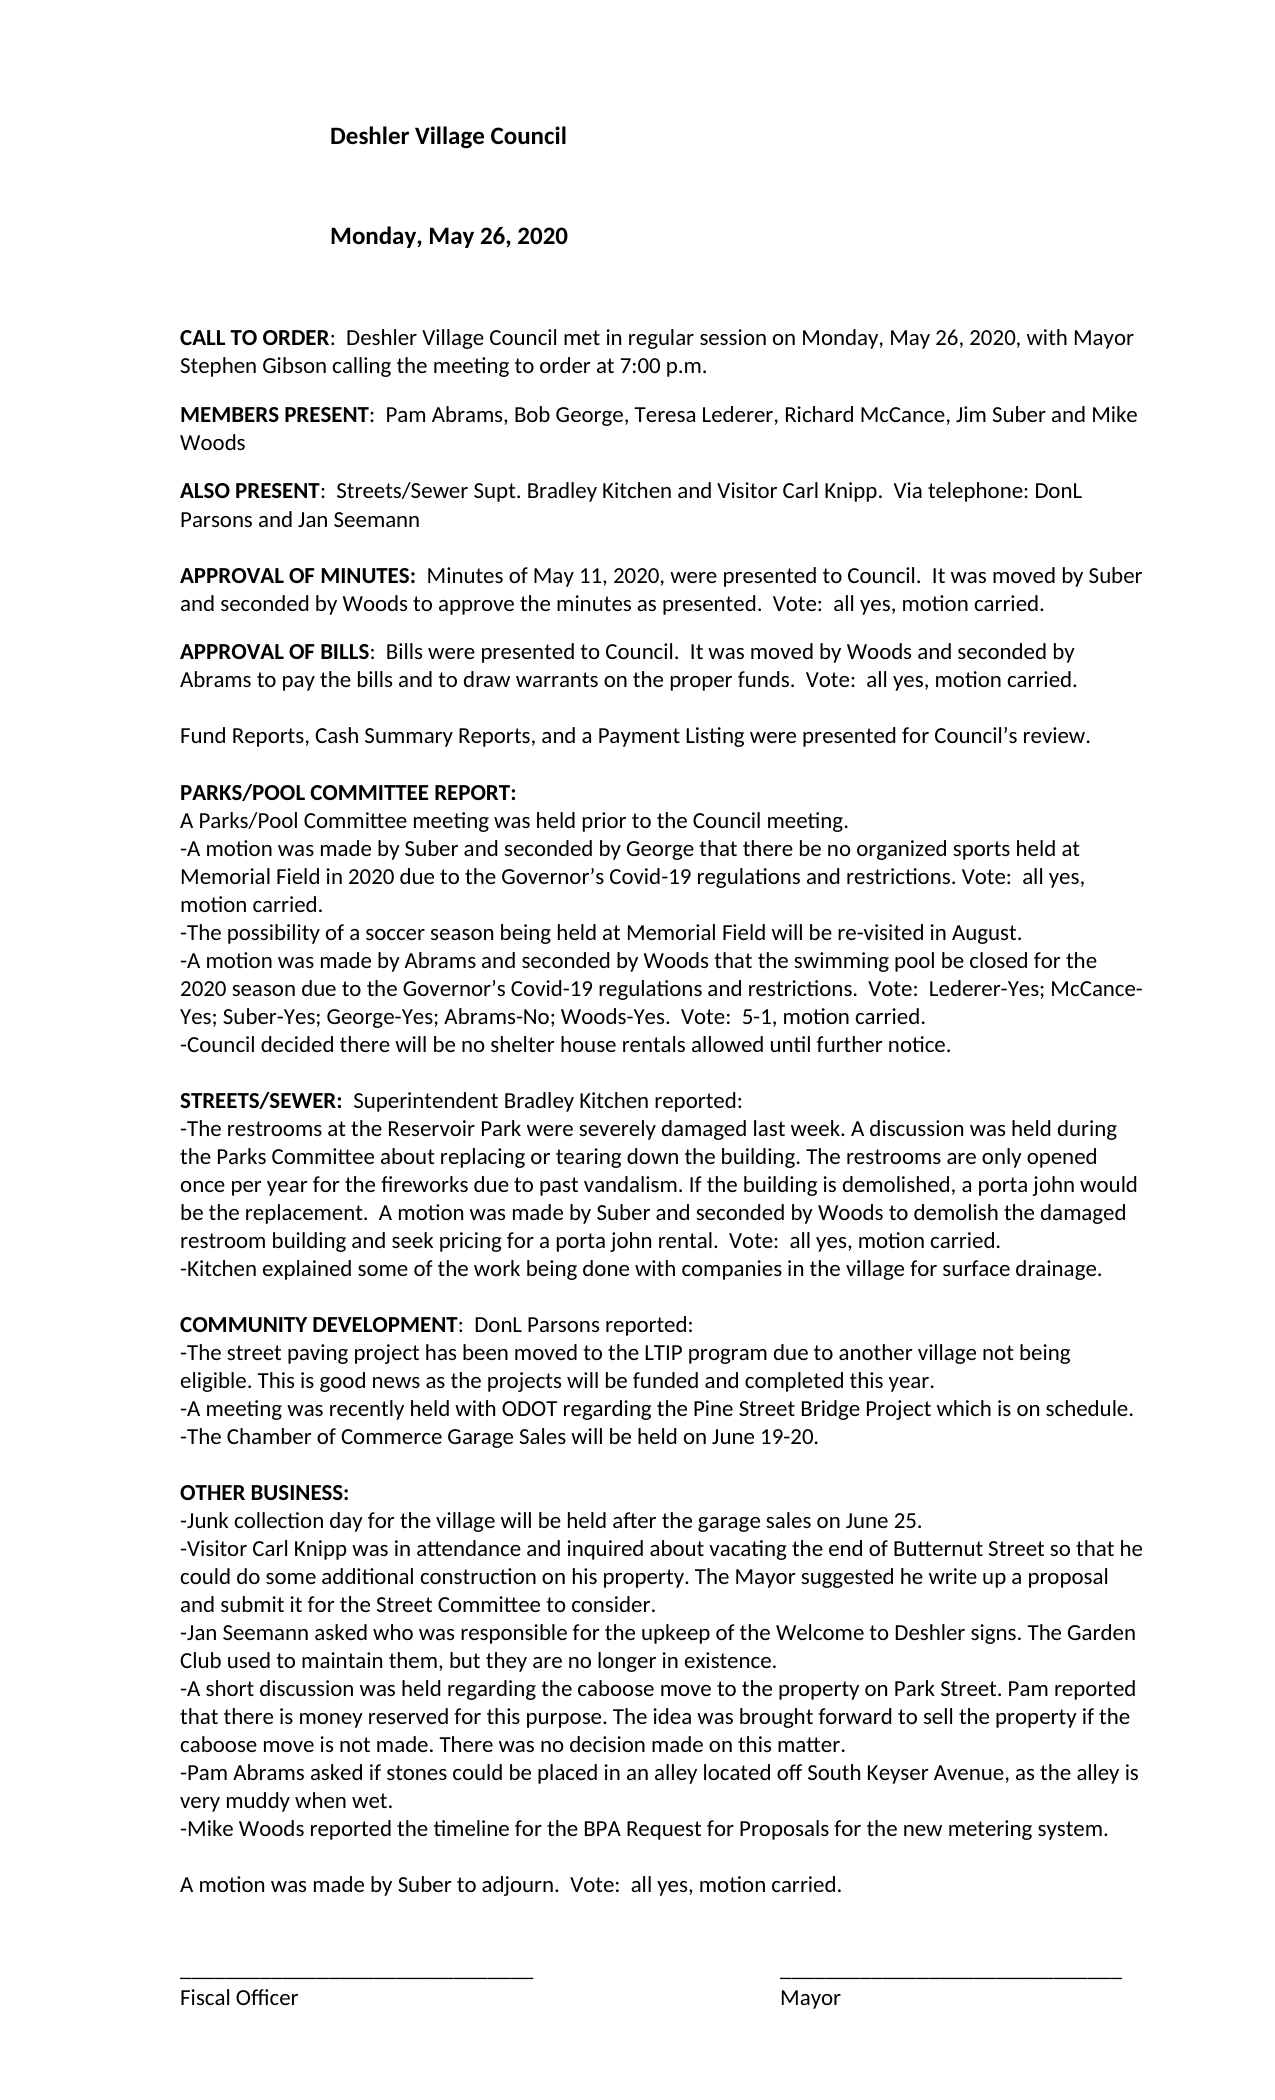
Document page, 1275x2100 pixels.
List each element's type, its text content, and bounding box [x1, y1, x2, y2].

text CALL TO ORDER: Deshler Village Council met in regular session on Monday, May 26, 2020, with Mayor Stephen Gibson calling the meeting to order at 7:00 p.m. [180, 323, 1147, 379]
text ALSO PRESENT: Streets/Sewer Supt. Bradley Kitchen and Visitor Carl Knipp. Via telephone: DonL Parsons and Jan Seemann [180, 477, 1147, 533]
text -Junk collection day for the village will be held after the garage sales on June 25. [180, 1506, 1147, 1534]
text Fund Reports, Cash Summary Reports, and a Payment Listing were presented for Council’s review. [180, 722, 1147, 750]
text -The street paving project has been moved to the LTIP program due to another village not being eligible. This is good news as the projects will be funded and completed this year. [180, 1338, 1147, 1394]
text Deshler Village Council [180, 120, 1147, 151]
text -A motion was made by Suber and seconded by George that there be no organized sports held at Memorial Field in 2020 due to the Governor’s Covid-19 regulations and restrictions. Vote: all yes, motion carried. [180, 834, 1147, 918]
text -Jan Seemann asked who was responsible for the upkeep of the Welcome to Deshler signs. The Garden Club used to maintain them, but they are no longer in existence. [180, 1618, 1147, 1674]
text A Parks/Pool Committee meeting was held prior to the Council meeting. [180, 806, 1147, 834]
text COMMUNITY DEVELOPMENT: DonL Parsons reported: [180, 1310, 1147, 1338]
text PARKS/POOL COMMITTEE REPORT: [180, 778, 1147, 806]
text APPROVAL OF MINUTES: Minutes of May 11, 2020, were presented to Council. It was moved by Suber and seconded by Woods to approve the minutes as presented. Vote: all yes, motion carried. [180, 561, 1147, 617]
text -A short discussion was held regarding the caboose move to the property on Park Street. Pam reported that there is money reserved for this purpose. The idea was brought forward to sell the property if the caboose move is not made. There was no decision made on this matter. [180, 1674, 1147, 1758]
text STREETS/SEWER: Superintendent Bradley Kitchen reported: [180, 1086, 1147, 1114]
text Fiscal Officer Mayor [180, 1983, 1147, 2011]
text OTHER BUSINESS: [180, 1478, 1147, 1506]
text -A meeting was recently held with ODOT regarding the Pine Street Bridge Project which is on schedule. [180, 1394, 1147, 1422]
text MEMBERS PRESENT: Pam Abrams, Bob George, Teresa Lederer, Richard McCance, Jim Suber and Mike Woods [180, 400, 1147, 456]
text -The possibility of a soccer season being held at Memorial Field will be re-visited in August. [180, 918, 1147, 946]
text APPROVAL OF BILLS: Bills were presented to Council. It was moved by Woods and seconded by Abrams to pay the bills and to draw warrants on the proper funds. Vote: all yes, motion carried. [180, 638, 1147, 694]
text -The Chamber of Commerce Garage Sales will be held on June 19-20. [180, 1422, 1147, 1450]
text -A motion was made by Abrams and seconded by Woods that the swimming pool be closed for the 2020 season due to the Governor’s Covid-19 regulations and restrictions. Vote: Lederer-Yes; McCance-Yes; Suber-Yes; George-Yes; Abrams-No; Woods-Yes. Vote: 5-1, motion carried. [180, 946, 1147, 1030]
text _______________________________ ______________________________ [180, 1954, 1147, 1983]
text A motion was made by Suber to adjourn. Vote: all yes, motion carried. [180, 1871, 1147, 1898]
text -Council decided there will be no shelter house rentals allowed until further notice. [180, 1030, 1147, 1058]
text Monday, May 26, 2020 [255, 220, 1147, 251]
text -Pam Abrams asked if stones could be placed in an alley located off South Keyser Avenue, as the alley is very muddy when wet. [180, 1758, 1147, 1814]
text -Kitchen explained some of the work being done with companies in the village for surface drainage. [180, 1254, 1147, 1282]
text -The restrooms at the Reservoir Park were severely damaged last week. A discussion was held during the Parks Committee about replacing or tearing down the building. The restrooms are only opened once per year for the fireworks due to past vandalism. If the building is demolished, a porta john would be the replacement. A motion was made by Suber and seconded by Woods to demolish the damaged restroom building and seek pricing for a porta john rental. Vote: all yes, motion carried. [180, 1114, 1147, 1254]
text -Mike Woods reported the timeline for the BPA Request for Proposals for the new metering system. [180, 1814, 1147, 1842]
text -Visitor Carl Knipp was in attendance and inquired about vacating the end of Butternut Street so that he could do some additional construction on his property. The Mayor suggested he write up a proposal and submit it for the Street Committee to consider. [180, 1534, 1147, 1618]
